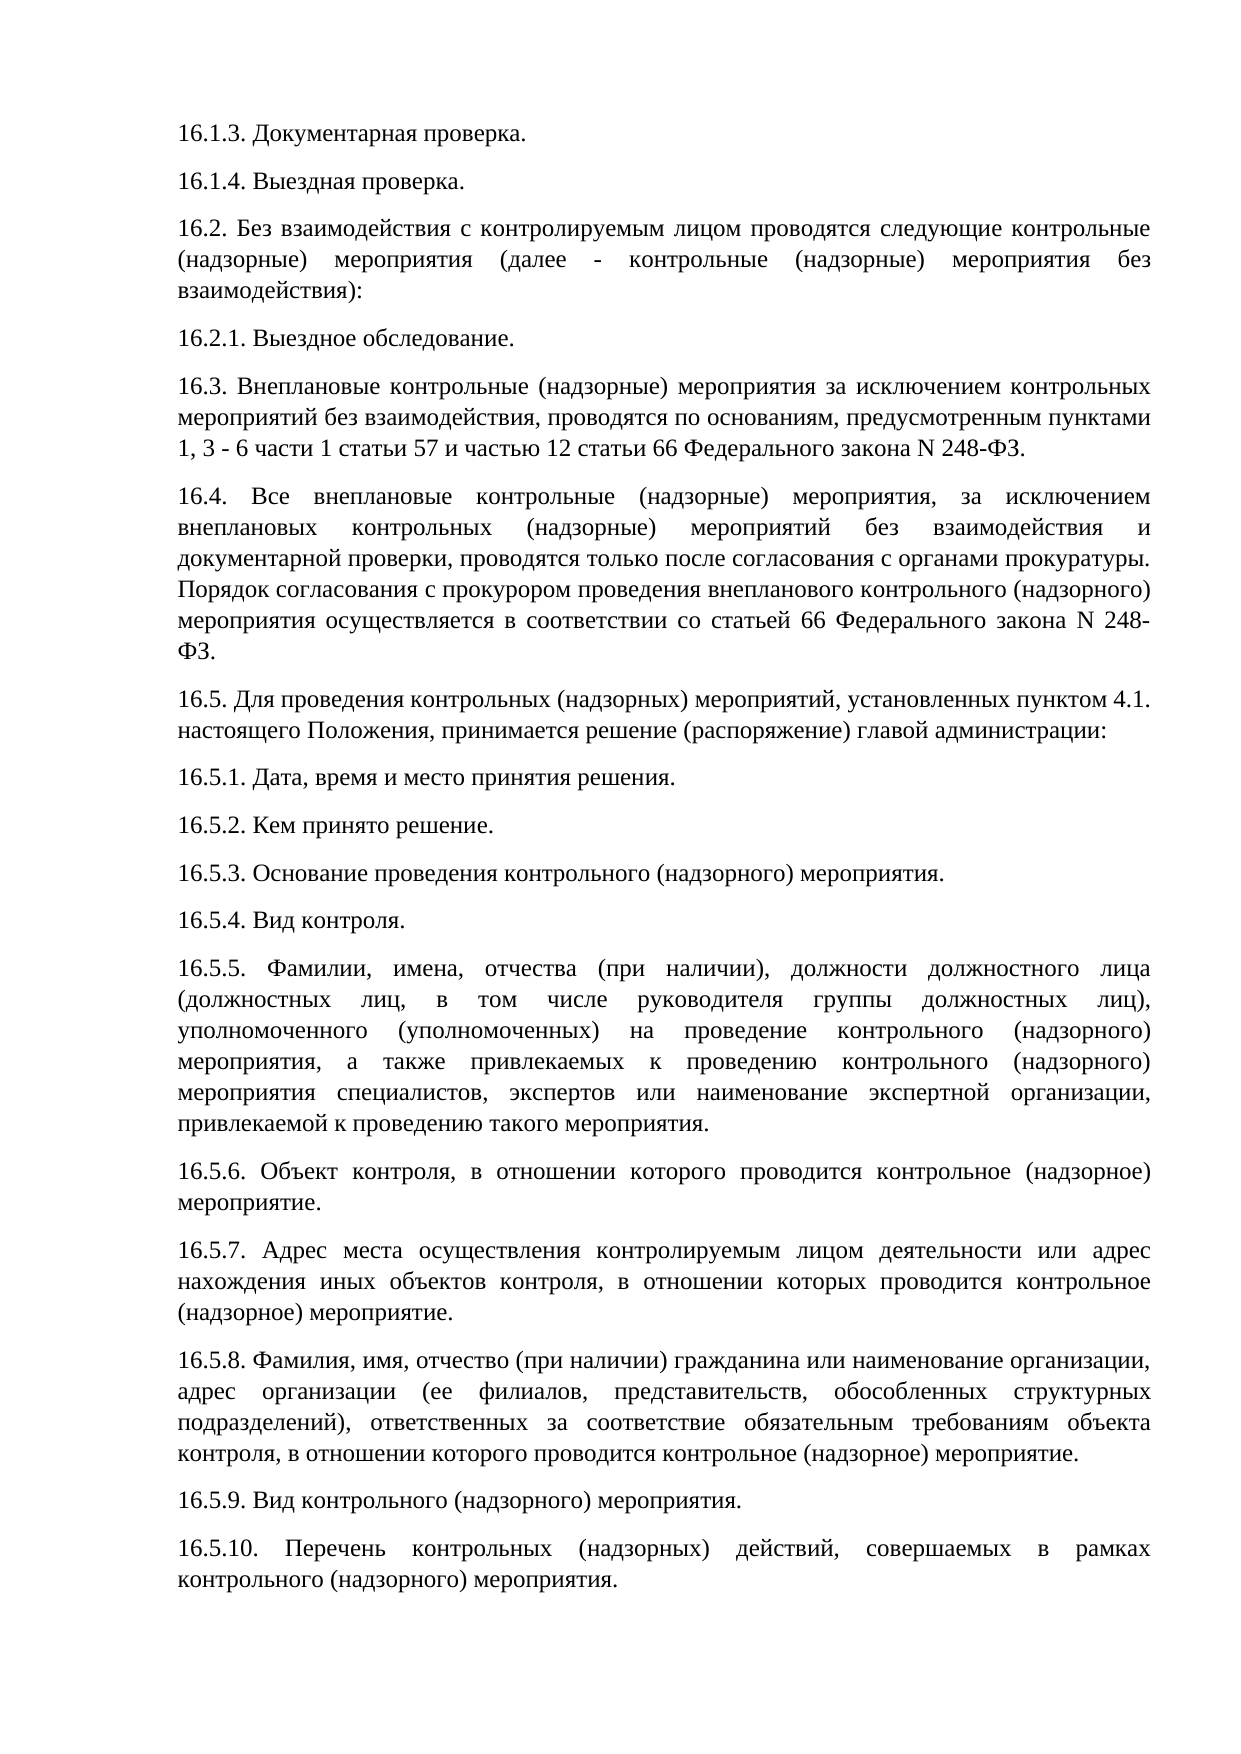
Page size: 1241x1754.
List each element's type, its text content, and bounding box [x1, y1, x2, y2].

text 16.5.1. Дата, время и место принятия решения. [177, 762, 1152, 791]
text 16.5.6. Объект контроля, в отношении которого проводится контрольное (надзорное) мероприятие. [177, 1156, 1152, 1216]
text 16.5.5. Фамилии, имена, отчества (при наличии), должности должностного лица (должностных лиц, в том числе руководителя группы должностных лиц), уполномоченного (уполномоченных) на проведение контрольного (надзорного) мероприятия, а также привлекаемых к проведению контрольного (надзорного) мероприятия специалистов, экспертов или наименование экспертной организации, привлекаемой к проведению такого мероприятия. [177, 953, 1152, 1137]
text 16.2.1. Выездное обследование. [177, 323, 1152, 352]
text 16.5.4. Вид контроля. [177, 906, 1152, 934]
text 16.5.10. Перечень контрольных (надзорных) действий, совершаемых в рамках контрольного (надзорного) мероприятия. [177, 1533, 1152, 1593]
text 16.2. Без взаимодействия с контролируемым лицом проводятся следующие контрольные (надзорные) мероприятия (далее - контрольные (надзорные) мероприятия без взаимодействия): [177, 213, 1152, 304]
text 16.5.7. Адрес места осуществления контролируемым лицом деятельности или адрес нахождения иных объектов контроля, в отношении которых проводится контрольное (надзорное) мероприятие. [177, 1235, 1152, 1326]
text 16.5. Для проведения контрольных (надзорных) мероприятий, установленных пунктом 4.1. настоящего Положения, принимается решение (распоряжение) главой администрации: [177, 684, 1152, 743]
text 16.5.2. Кем принято решение. [177, 810, 1152, 839]
text 16.1.4. Выездная проверка. [177, 166, 1152, 194]
text 16.5.9. Вид контрольного (надзорного) мероприятия. [177, 1486, 1152, 1514]
text 16.5.3. Основание проведения контрольного (надзорного) мероприятия. [177, 858, 1152, 887]
text 16.5.8. Фамилия, имя, отчество (при наличии) гражданина или наименование организации, адрес организации (ее филиалов, представительств, обособленных структурных подразделений), ответственных за соответствие обязательным требованиям объекта контроля, в отношении которого проводится контрольное (надзорное) мероприятие. [177, 1345, 1152, 1467]
text 16.4. Все внеплановые контрольные (надзорные) мероприятия, за исключением внеплановых контрольных (надзорные) мероприятий без взаимодействия и документарной проверки, проводятся только после согласования с органами прокуратуры. Порядок согласования с прокурором проведения внепланового контрольного (надзорного) мероприятия осуществляется в соответствии со статьей 66 Федерального закона N 248-ФЗ. [177, 481, 1152, 665]
text 16.1.3. Документарная проверка. [177, 118, 1152, 147]
text 16.3. Внеплановые контрольные (надзорные) мероприятия за исключением контрольных мероприятий без взаимодействия, проводятся по основаниям, предусмотренным пунктами 1, 3 - 6 части 1 статьи 57 и частью 12 статьи 66 Федерального закона N 248-ФЗ. [177, 371, 1152, 462]
